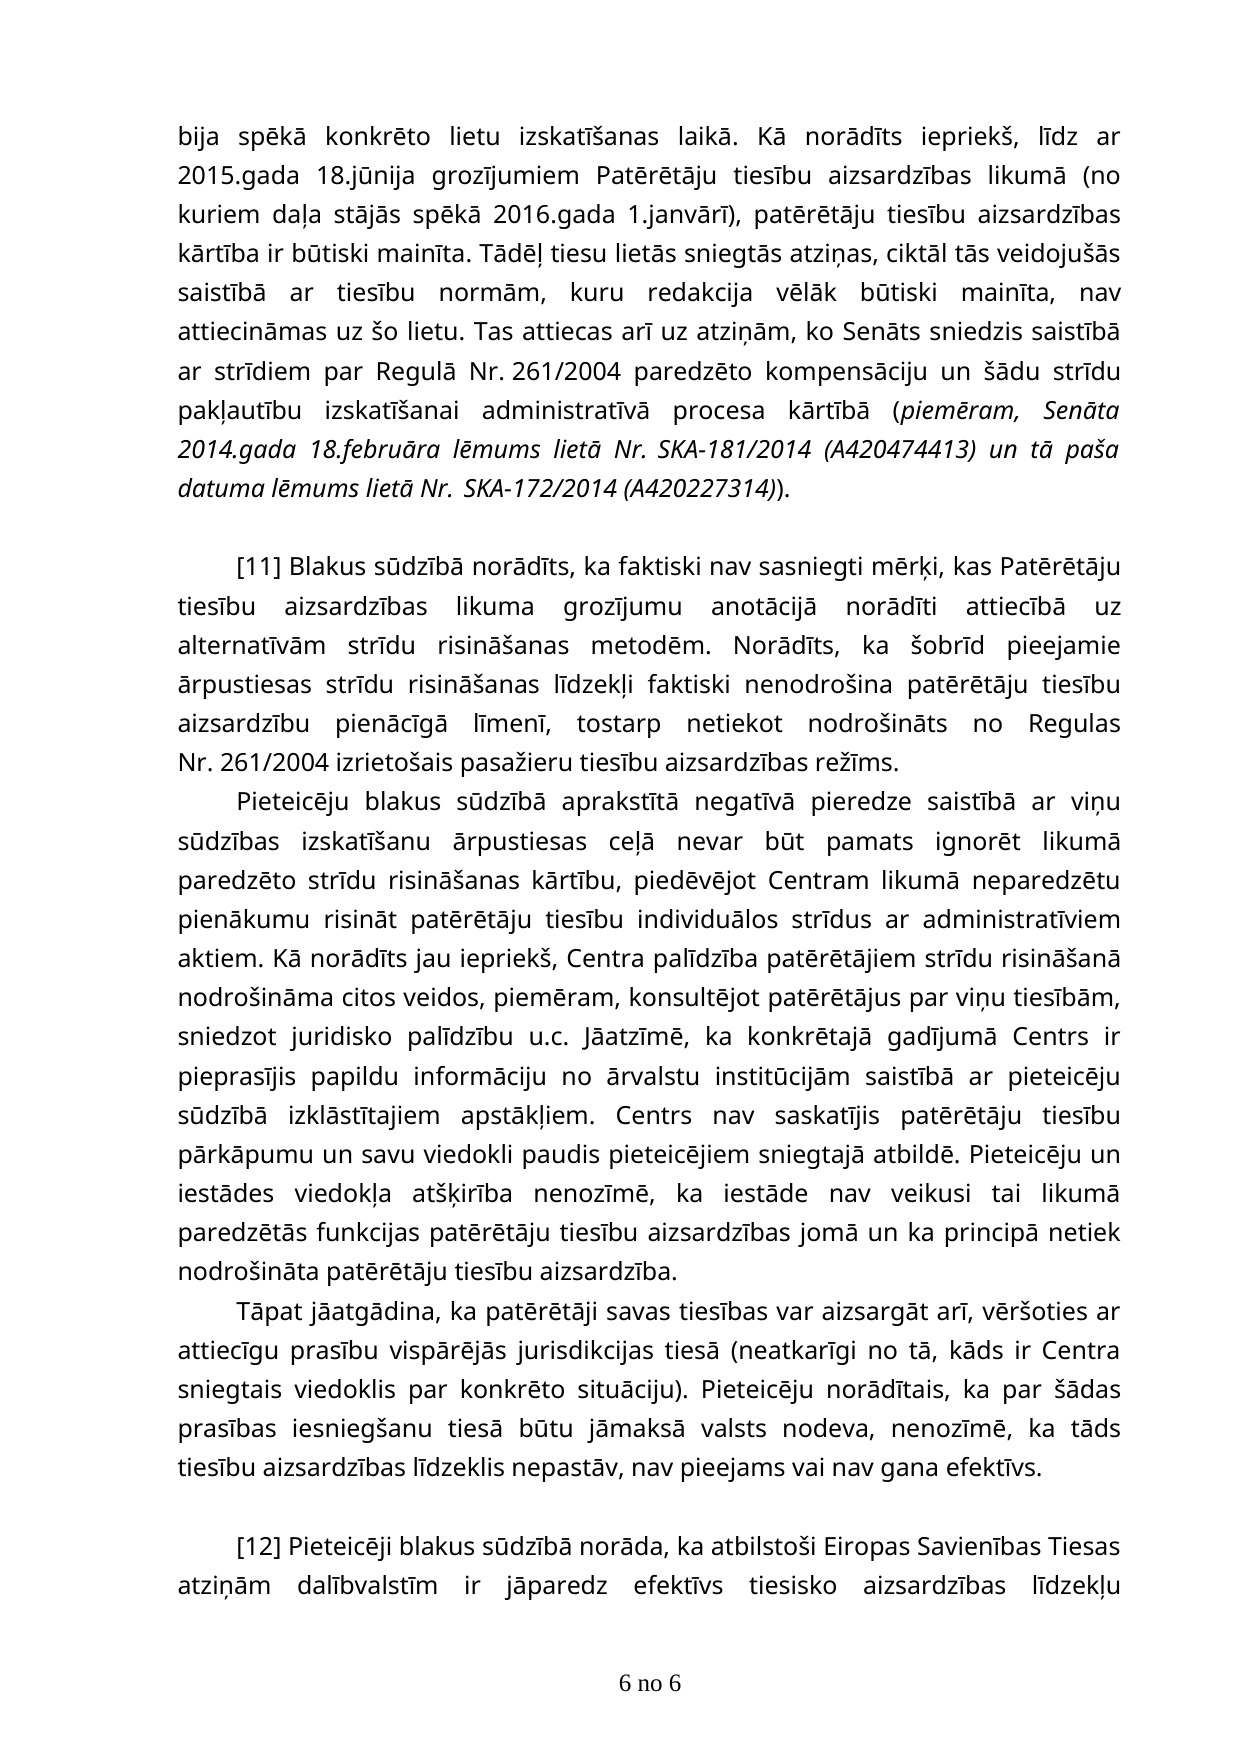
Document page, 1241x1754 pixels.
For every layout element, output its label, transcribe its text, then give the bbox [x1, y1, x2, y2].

text [11] Blakus sūdzībā norādīts, ka faktiski nav sasniegti mērķi, kas Patērētāju tiesību aizsardzības likuma grozījumu anotācijā norādīti attiecībā uz alternatīvām strīdu risināšanas metodēm. Norādīts, ka šobrīd pieejamie ārpustiesas strīdu risināšanas līdzekļi faktiski nenodrošina patērētāju tiesību aizsardzību pienācīgā līmenī, tostarp netiekot nodrošināts no Regulas Nr. 261/2004 izrietošais pasažieru tiesību aizsardzības režīms. [177, 549, 1122, 779]
text Tāpat jāatgādina, ka patērētāji savas tiesības var aizsargāt arī, vēršoties ar attiecīgu prasību vispārējās jurisdikcijas tiesā (neatkarīgi no tā, kāds ir Centra sniegtais viedoklis par konkrēto situāciju). Pieteicēju norādītais, ka par šādas prasības iesniegšanu tiesā būtu jāmaksā valsts nodeva, nenozīmē, ka tāds tiesību aizsardzības līdzeklis nepastāv, nav pieejams vai nav gana efektīvs. [177, 1293, 1122, 1484]
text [177, 1528, 1122, 1601]
text Pieteicēju blakus sūdzībā aprakstītā negatīvā pieredze saistībā ar viņu sūdzības izskatīšanu ārpustiesas ceļā nevar būt pamats ignorēt likumā paredzēto strīdu risināšanas kārtību, piedēvējot Centram likumā neparedzētu pienākumu risināt patērētāju tiesību individuālos strīdus ar administratīviem aktiem. Kā norādīts jau iepriekš, Centra palīdzība patērētājiem strīdu risināšanā nodrošināma citos veidos, piemēram, konsultējot patērētājus par viņu tiesībām, sniedzot juridisko palīdzību u.c. Jāatzīmē, ka konkrētajā gadījumā Centrs ir pieprasījis papildu informāciju no ārvalstu institūcijām saistībā ar pieteicēju sūdzībā izklāstītajiem apstākļiem. Centrs nav saskatījis patērētāju tiesību pārkāpumu un savu viedokli paudis pieteicējiem sniegtajā atbildē. Pieteicēju un iestādes viedokļa atšķirība nenozīmē, ka iestāde nav veikusi tai likumā paredzētās funkcijas patērētāju tiesību aizsardzības jomā un ka principā netiek nodrošināta patērētāju tiesību aizsardzība. [177, 784, 1122, 1288]
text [177, 118, 1122, 505]
